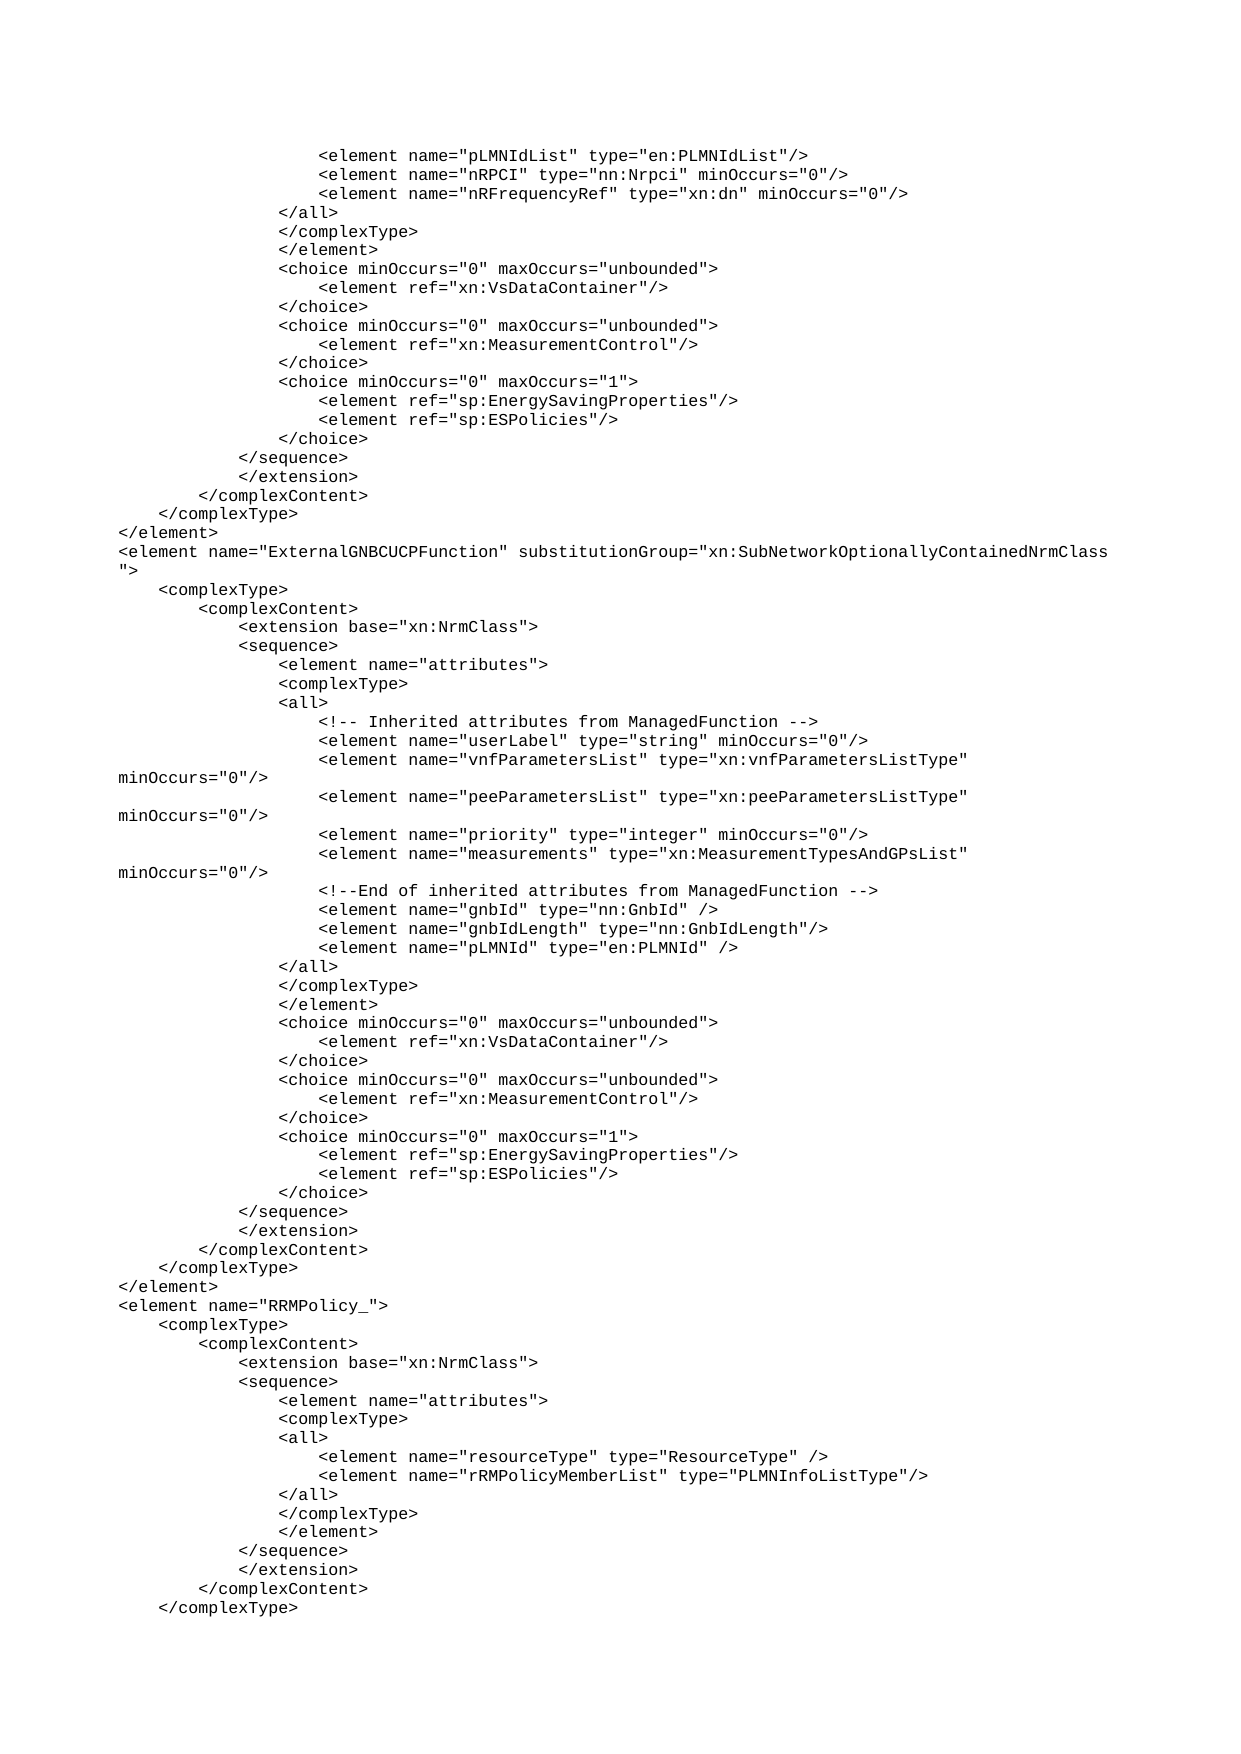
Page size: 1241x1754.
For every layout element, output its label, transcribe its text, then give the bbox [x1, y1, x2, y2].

text <element name="gnbId" type="nn:GnbId" /> [118, 902, 1122, 921]
text <element name="nRPCI" type="nn:Nrpci" minOccurs="0"/> [118, 167, 1122, 185]
text <element ref="xn:VsDataContainer"/> [118, 280, 1122, 298]
text <choice minOccurs="0" maxOccurs="unbounded"> [118, 1072, 1122, 1090]
text </element> [118, 1279, 1122, 1298]
text <element name="attributes"> [118, 1392, 1122, 1411]
text </complexContent> [118, 487, 1122, 506]
text <element ref="xn:MeasurementControl"/> [118, 336, 1122, 355]
text <element ref="sp:EnergySavingProperties"/> [118, 393, 1122, 412]
text <extension base="xn:NrmClass"> [118, 1354, 1122, 1373]
text <extension base="xn:NrmClass"> [118, 619, 1122, 638]
text </all> [118, 1486, 1122, 1505]
text <element name="rRMPolicyMemberList" type="PLMNInfoListType"/> [118, 1467, 1122, 1486]
text <element name="pLMNIdList" type="en:PLMNIdList"/> [118, 148, 1122, 167]
text <all> [118, 1430, 1122, 1449]
text <element ref="xn:MeasurementControl"/> [118, 1090, 1122, 1109]
text <complexType> [118, 676, 1122, 694]
text <element name="ExternalGNBCUCPFunction" substitutionGroup="xn:SubNetworkOptionallyContainedNrmClass "> [118, 544, 1122, 581]
text <complexType> [118, 581, 1122, 600]
text </choice> [118, 1185, 1122, 1203]
text </element> [118, 996, 1122, 1015]
text <sequence> [118, 638, 1122, 657]
text <element name="nRFrequencyRef" type="xn:dn" minOccurs="0"/> [118, 185, 1122, 204]
text </sequence> [118, 1543, 1122, 1562]
text <element name="RRMPolicy_"> [118, 1298, 1122, 1317]
text <element name="vnfParametersList" type="xn:vnfParametersListType" minOccurs="0"/> [118, 751, 1122, 789]
text </choice> [118, 1053, 1122, 1072]
text </element> [118, 242, 1122, 261]
text <choice minOccurs="0" maxOccurs="unbounded"> [118, 317, 1122, 336]
text <element name="priority" type="integer" minOccurs="0"/> [118, 826, 1122, 845]
text <complexType> [118, 1411, 1122, 1430]
text </choice> [118, 355, 1122, 374]
text <element ref="sp:EnergySavingProperties"/> [118, 1147, 1122, 1166]
text </complexType> [118, 1599, 1122, 1618]
text <complexContent> [118, 600, 1122, 619]
text <choice minOccurs="0" maxOccurs="1"> [118, 1128, 1122, 1147]
text </element> [118, 525, 1122, 544]
text <choice minOccurs="0" maxOccurs="unbounded"> [118, 261, 1122, 280]
text </complexType> [118, 977, 1122, 996]
text <element ref="sp:ESPolicies"/> [118, 412, 1122, 431]
text </all> [118, 958, 1122, 977]
text </complexType> [118, 223, 1122, 242]
text </complexContent> [118, 1241, 1122, 1260]
text <element ref="sp:ESPolicies"/> [118, 1166, 1122, 1185]
text </complexContent> [118, 1581, 1122, 1599]
text <complexType> [118, 1317, 1122, 1336]
text <all> [118, 694, 1122, 713]
text </sequence> [118, 1203, 1122, 1222]
text </extension> [118, 1222, 1122, 1241]
text <complexContent> [118, 1336, 1122, 1354]
text </complexType> [118, 1260, 1122, 1279]
text <element name="measurements" type="xn:MeasurementTypesAndGPsList" minOccurs="0"/> [118, 845, 1122, 883]
text </extension> [118, 1562, 1122, 1581]
text </element> [118, 1524, 1122, 1543]
text <sequence> [118, 1373, 1122, 1392]
text </complexType> [118, 506, 1122, 525]
text </sequence> [118, 449, 1122, 468]
text </choice> [118, 1109, 1122, 1128]
text <element name="peeParametersList" type="xn:peeParametersListType" minOccurs="0"/> [118, 789, 1122, 826]
text <element name="attributes"> [118, 657, 1122, 676]
text </extension> [118, 468, 1122, 487]
text <element name="pLMNId" type="en:PLMNId" /> [118, 939, 1122, 958]
text </choice> [118, 298, 1122, 317]
text <element name="gnbIdLength" type="nn:GnbIdLength"/> [118, 921, 1122, 939]
text <element ref="xn:VsDataContainer"/> [118, 1034, 1122, 1053]
text <choice minOccurs="0" maxOccurs="1"> [118, 374, 1122, 393]
text </complexType> [118, 1505, 1122, 1524]
text <!--End of inherited attributes from ManagedFunction --> [118, 883, 1122, 902]
text </all> [118, 204, 1122, 223]
text <element name="userLabel" type="string" minOccurs="0"/> [118, 732, 1122, 751]
text <element name="resourceType" type="ResourceType" /> [118, 1449, 1122, 1467]
text <choice minOccurs="0" maxOccurs="unbounded"> [118, 1015, 1122, 1034]
text <!-- Inherited attributes from ManagedFunction --> [118, 713, 1122, 732]
text </choice> [118, 431, 1122, 449]
